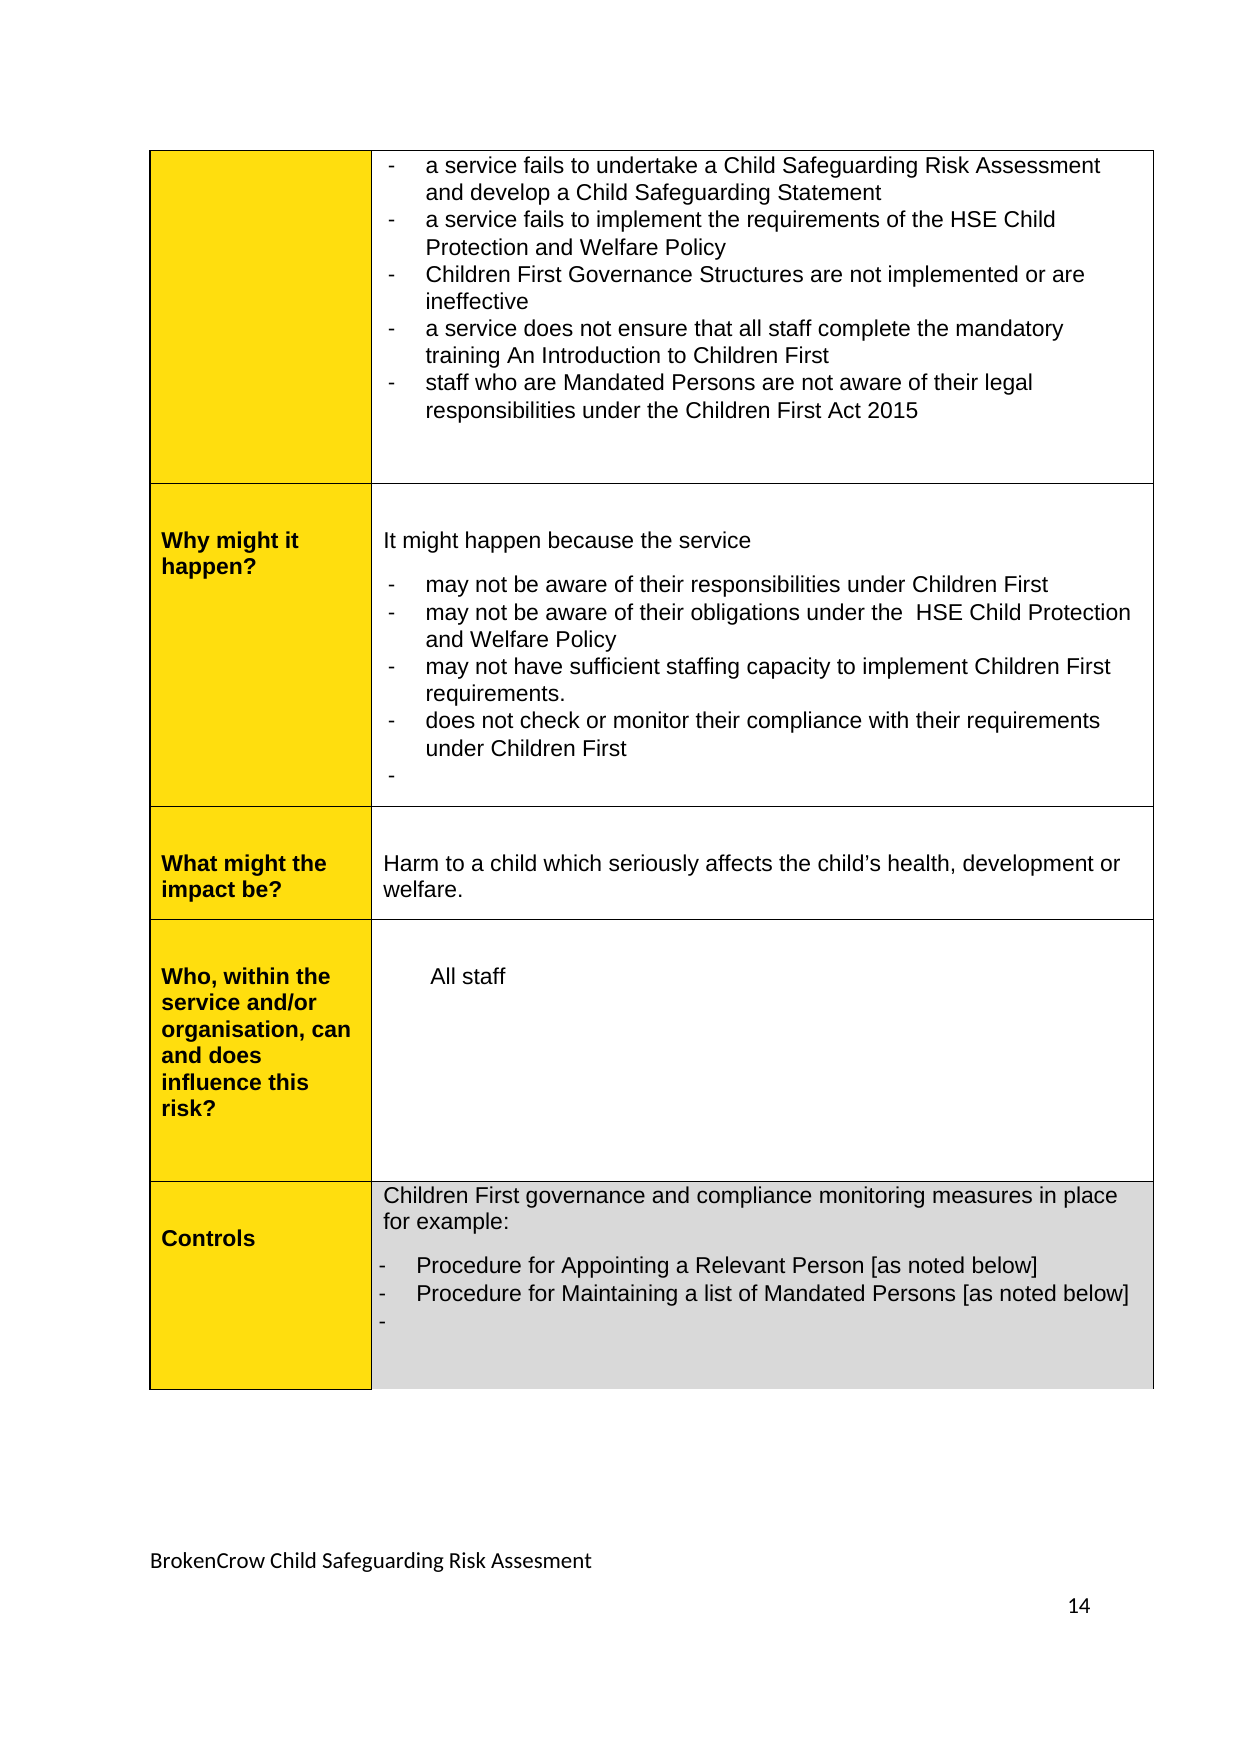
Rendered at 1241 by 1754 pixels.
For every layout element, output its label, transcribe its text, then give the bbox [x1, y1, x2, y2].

table_cell Controls [151, 1182, 371, 1389]
table_cell Harm to a child which seriously affects the child’s health, development or welfare. [372, 807, 1153, 919]
table_cell Who, within the service and/or organisation, can and does influence this risk? [151, 920, 371, 1181]
table_cell Children First governance and compliance monitoring measures in place for example: Procedure for Appointing a Relevant Person [as noted below] Procedure for Maintaining a list of Mandated Persons [as noted below] [372, 1182, 1153, 1389]
table_cell All staff [372, 920, 1153, 1181]
table_cell What might the impact be? [151, 807, 371, 919]
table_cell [151, 151, 371, 483]
table_cell It might happen because the service may not be aware of their responsibilities under Children First may not be aware of their obligations under the HSE Child Protection and Welfare Policy may not have sufficient staffing capacity to implement Children First requirements. does not check or monitor their compliance with their requirements under Children First [372, 484, 1153, 806]
table_cell Why might it happen? [151, 484, 371, 806]
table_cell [372, 151, 1153, 483]
